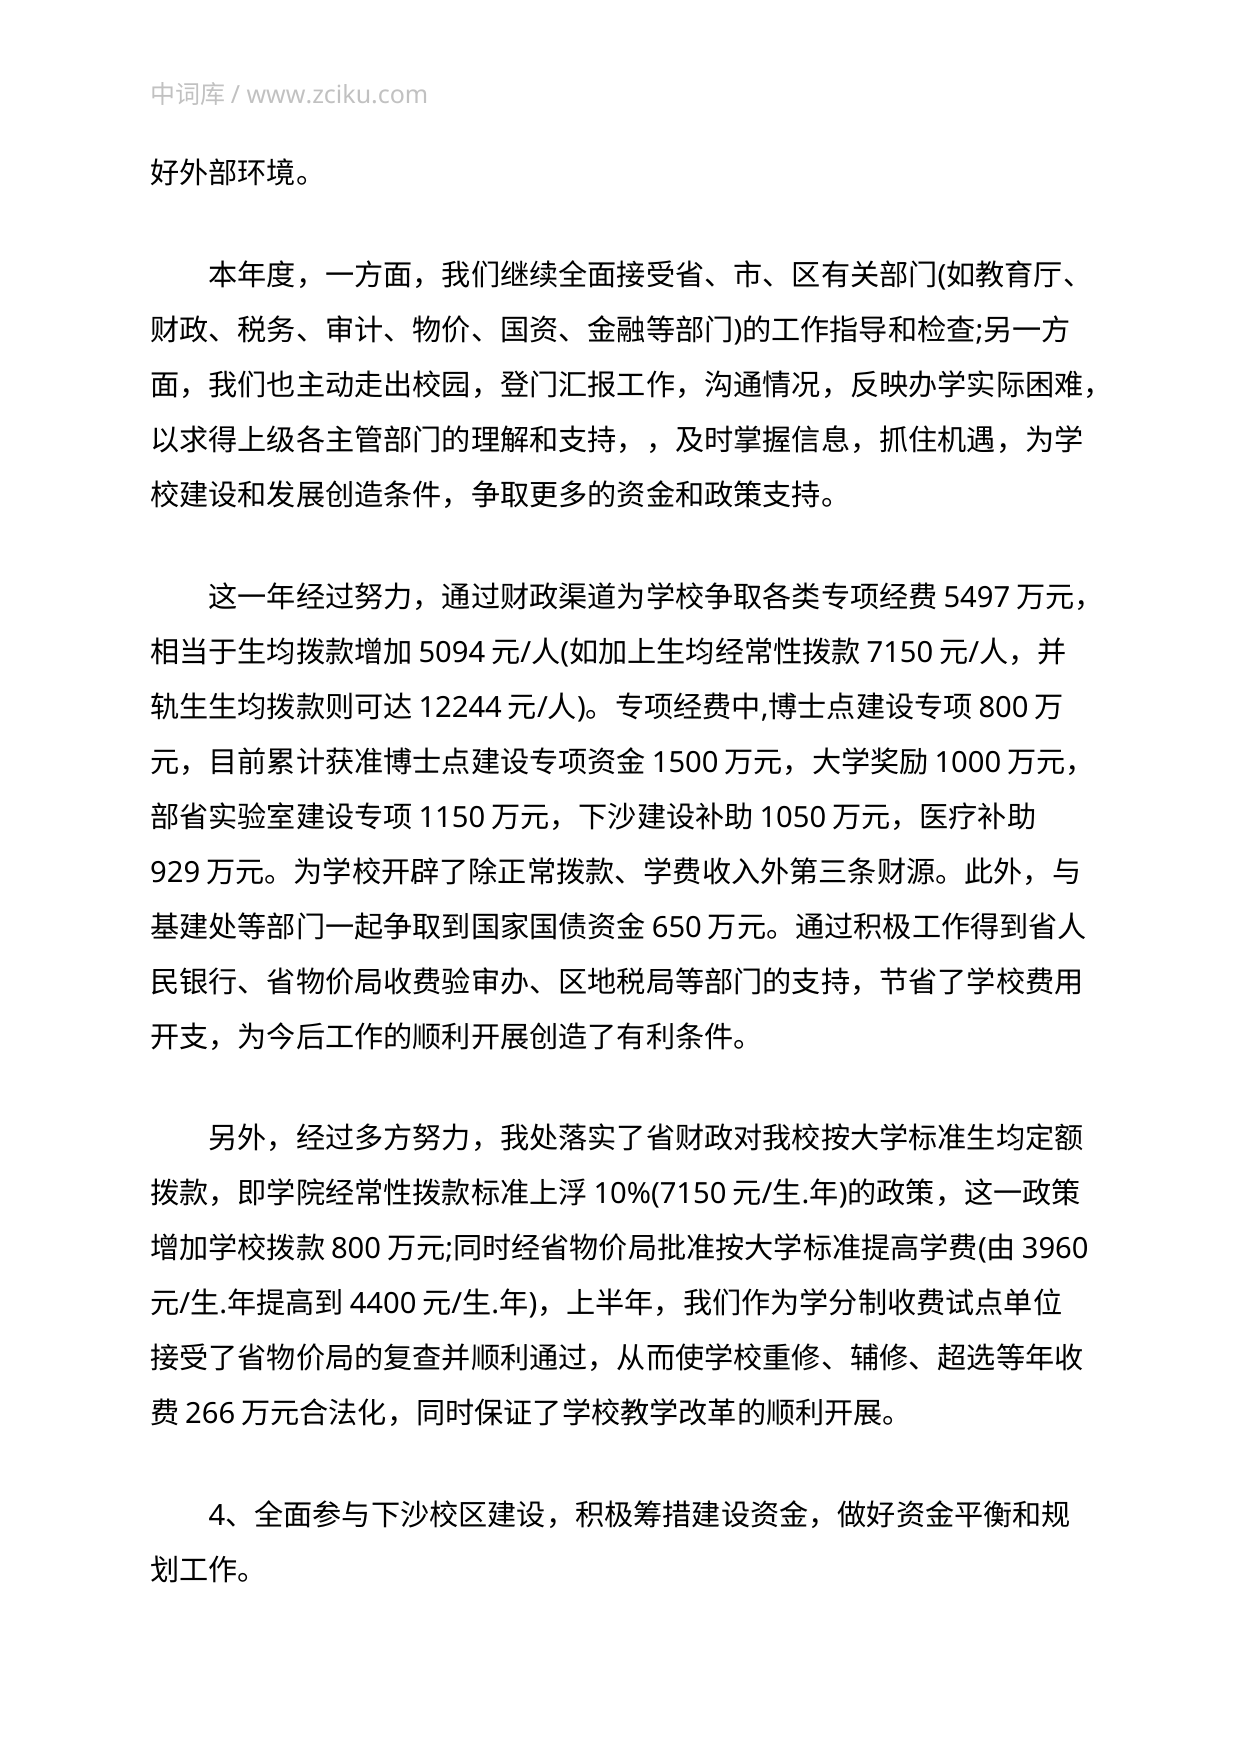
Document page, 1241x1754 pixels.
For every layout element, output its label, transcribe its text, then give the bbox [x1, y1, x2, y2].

text 本年度，一方面，我们继续全面接受省、市、区有关部门(如教育厅、财政、税务、审计、物价、国资、金融等部门)的工作指导和检查;另一方面，我们也主动走出校园，登门汇报工作，沟通情况，反映办学实际困难，以求得上级各主管部门的理解和支持，，及时掌握信息，抓住机遇，为学校建设和发展创造条件，争取更多的资金和政策支持。 [150, 252, 1090, 514]
text 另外，经过多方努力，我处落实了省财政对我校按大学标准生均定额拨款，即学院经常性拨款标准上浮10%(7150元/生.年)的政策，这一政策增加学校拨款800万元;同时经省物价局批准按大学标准提高学费(由3960元/生.年提高到4400元/生.年)，上半年，我们作为学分制收费试点单位接受了省物价局的复查并顺利通过，从而使学校重修、辅修、超选等年收费266万元合法化，同时保证了学校教学改革的顺利开展。 [150, 1115, 1090, 1432]
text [150, 150, 1090, 192]
text 4、全面参与下沙校区建设，积极筹措建设资金，做好资金平衡和规划工作。 [150, 1492, 1090, 1589]
text 这一年经过努力，通过财政渠道为学校争取各类专项经费5497万元，相当于生均拨款增加5094元/人(如加上生均经常性拨款7150元/人，并轨生生均拨款则可达12244元/人)。专项经费中,博士点建设专项800万元，目前累计获准博士点建设专项资金1500万元，大学奖励1000万元，部省实验室建设专项1150万元，下沙建设补助1050万元，医疗补助929万元。为学校开辟了除正常拨款、学费收入外第三条财源。此外，与基建处等部门一起争取到国家国债资金650万元。通过积极工作得到省人民银行、省物价局收费验审办、区地税局等部门的支持，节省了学校费用开支，为今后工作的顺利开展创造了有利条件。 [150, 573, 1090, 1056]
